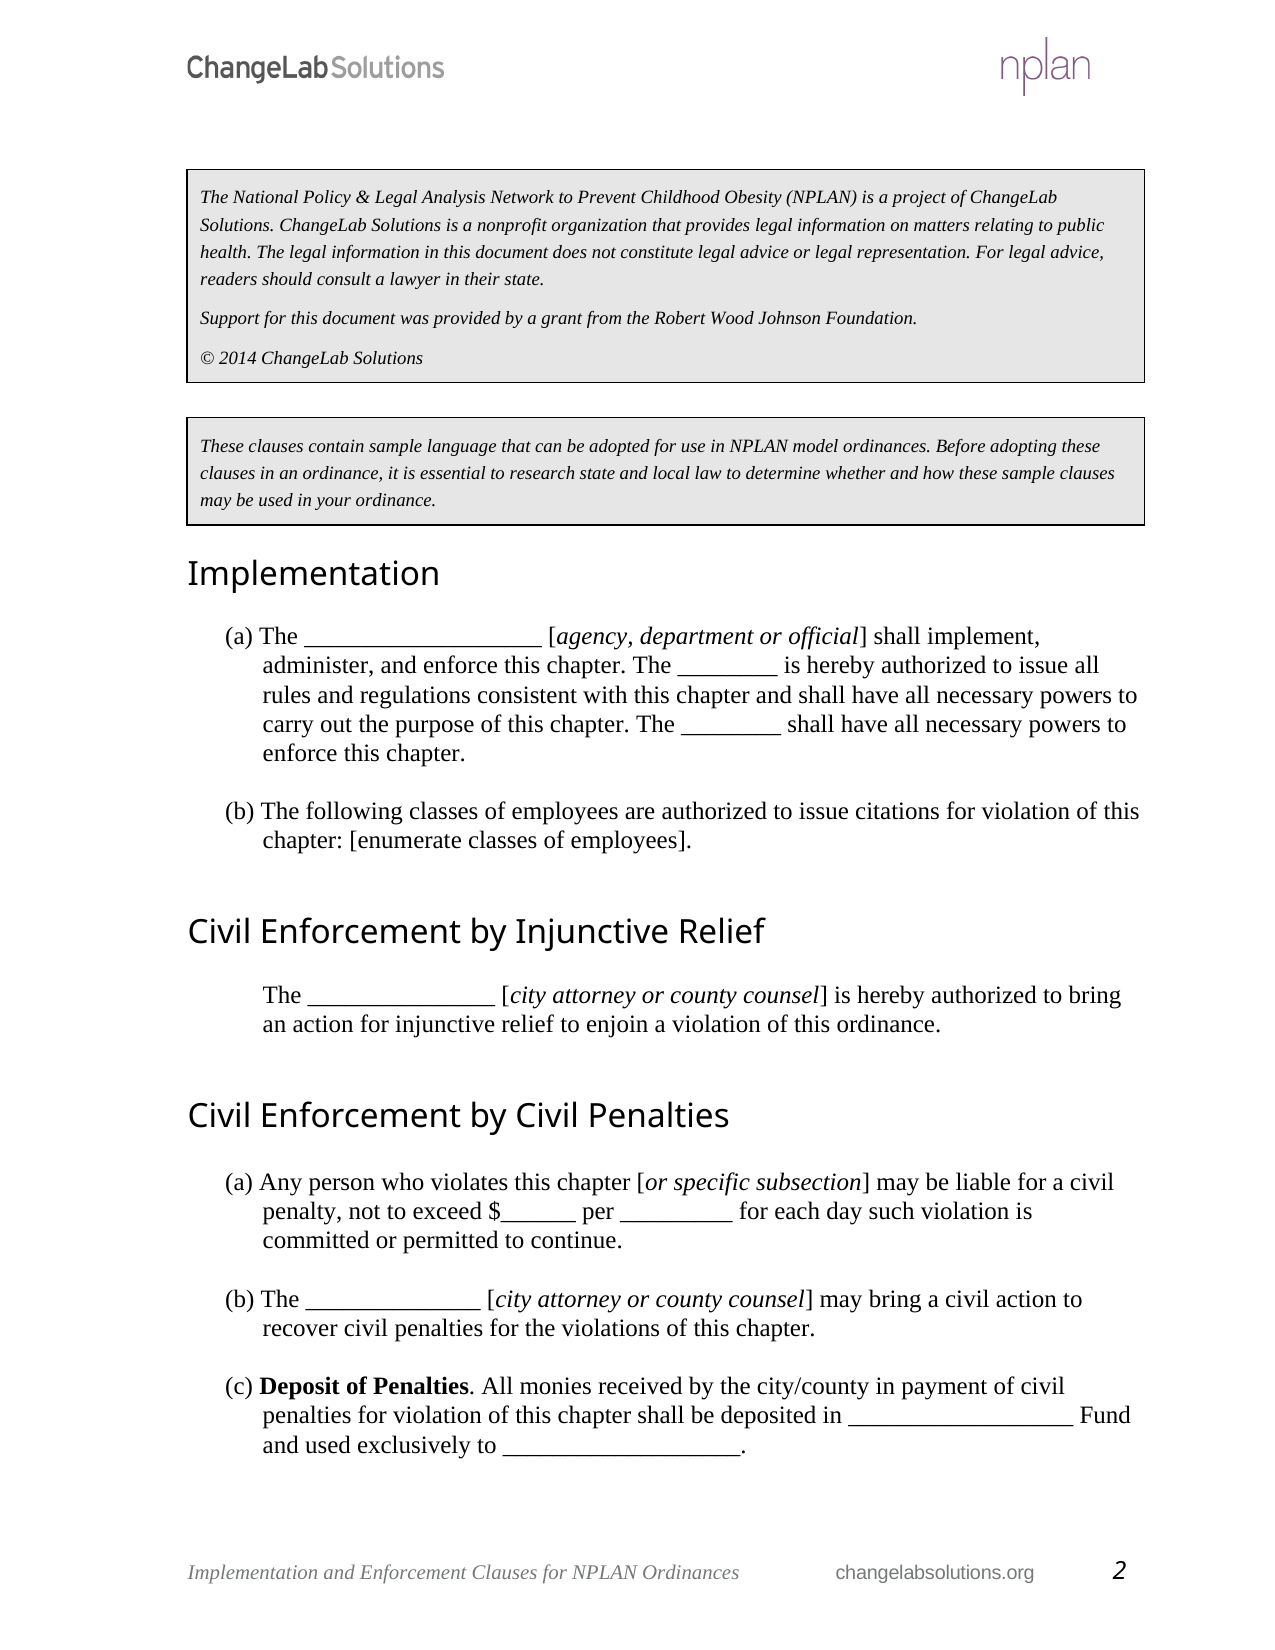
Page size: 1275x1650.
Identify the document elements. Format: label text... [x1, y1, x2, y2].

subtitle Civil Enforcement by Injunctive Relief [187, 917, 1144, 951]
text The National Policy & Legal Analysis Network to Prevent Childhood Obesity (NPLAN) is a project of ChangeLab Solutions. ChangeLab Solutions is a nonprofit organization that provides legal information on matters relating to public health. The legal information in this document does not constitute legal advice or legal representation. For legal advice, readers should consult a lawyer in their state. [188, 170, 1144, 289]
subtitle Implementation [187, 559, 1144, 592]
text (c) Deposit of Penalties. All monies received by the city/county in payment of civil penalties for violation of this chapter shall be deposited in __________________ Fund and used exclusively to ___________________. [225, 1371, 1144, 1459]
subtitle Civil Enforcement by Civil Penalties [187, 1101, 1144, 1167]
text These clauses contain sample language that can be adopted for use in NPLAN model ordinances. Before adopting these clauses in an ordinance, it is essential to research state and local law to determine whether and how these sample clauses may be used in your ordinance. [188, 418, 1144, 524]
text Support for this document was provided by a grant from the Robert Wood Johnson Foundation. [188, 289, 1144, 329]
text © 2014 ChangeLab Solutions [188, 329, 1144, 382]
text (b) The following classes of employees are authorized to issue citations for violation of this chapter: [enumerate classes of employees]. [225, 796, 1144, 855]
text (a) The ___________________ [agency, department or official] shall implement, administer, and enforce this chapter. The ________ is hereby authorized to issue all rules and regulations consistent with this chapter and shall have all necessary powers to carry out the purpose of this chapter. The ________ shall have all necessary powers to enforce this chapter. [225, 621, 1144, 796]
text (a) Any person who violates this chapter [or specific subsection] may be liable for a civil penalty, not to exceed $______ per _________ for each day such violation is committed or permitted to continue. [225, 1167, 1144, 1284]
picture [187, 37, 1090, 96]
text (b) The ______________ [city attorney or county counsel] may bring a civil action to recover civil penalties for the violations of this chapter. [225, 1284, 1144, 1371]
text The _______________ [city attorney or county counsel] is hereby authorized to bring an action for injunctive relief to enjoin a violation of this ordinance. [262, 980, 1144, 1038]
